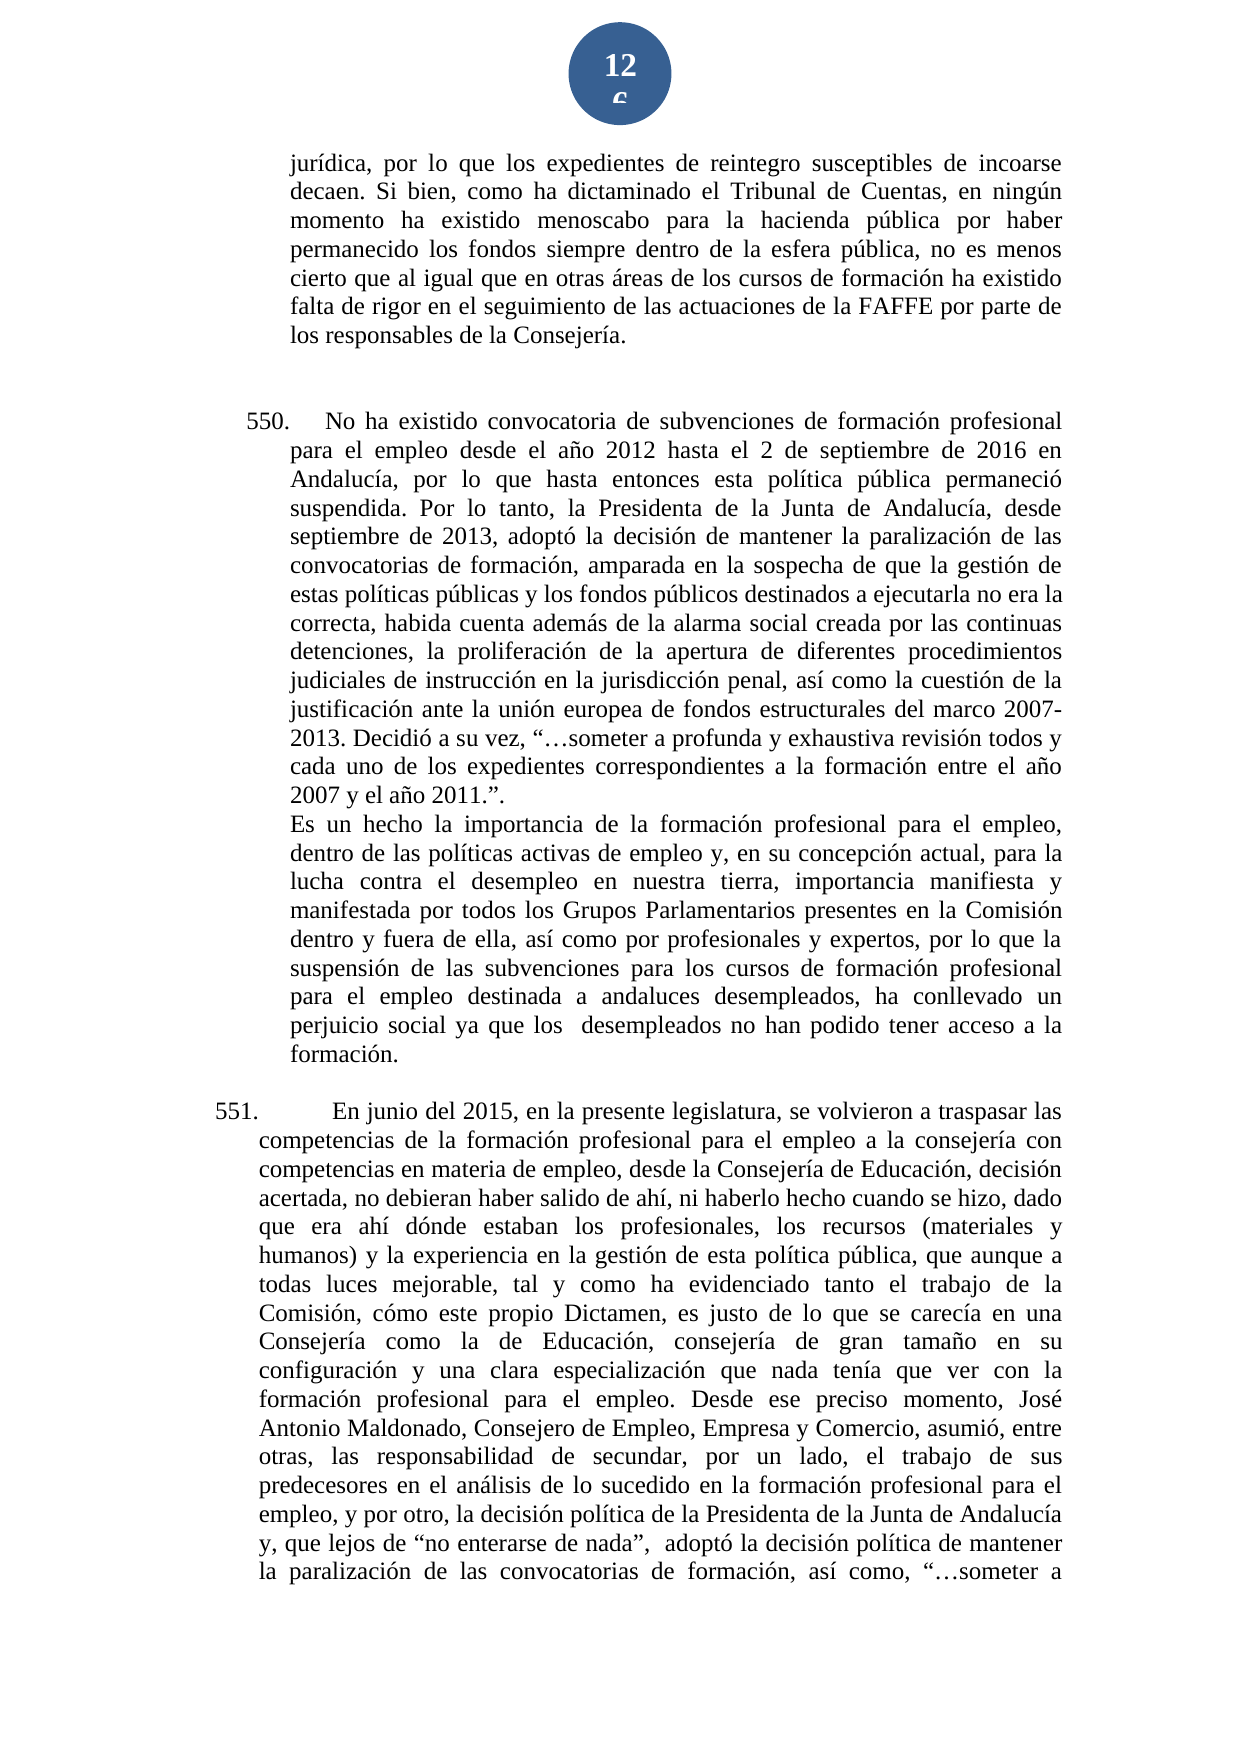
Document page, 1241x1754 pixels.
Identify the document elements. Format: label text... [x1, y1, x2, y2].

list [290, 148, 1063, 349]
list No ha existido convocatoria de subvenciones de formación profesional para el empleo desde el año 2012 hasta el 2 de septiembre de 2016 en Andalucía, por lo que hasta entonces esta política pública permaneció suspendida. Por lo tanto, la Presidenta de la Junta de Andalucía, desde septiembre de 2013, adoptó la decisión de mantener la paralización de las convocatorias de formación, amparada en la sospecha de que la gestión de estas políticas públicas y los fondos públicos destinados a ejecutarla no era la correcta, habida cuenta además de la alarma social creada por las continuas detenciones, la proliferación de la apertura de diferentes procedimientos judiciales de instrucción en la jurisdicción penal, así como la cuestión de la justificación ante la unión europea de fondos estructurales del marco 2007-2013. Decidió a su vez, “…someter a profunda y exhaustiva revisión todos y cada uno de los expedientes correspondientes a la formación entre el año 2007 y el año 2011.”. [246, 406, 1063, 809]
list Es un hecho la importancia de la formación profesional para el empleo, dentro de las políticas activas de empleo y, en su concepción actual, para la lucha contra el desempleo en nuestra tierra, importancia manifiesta y manifestada por todos los Grupos Parlamentarios presentes en la Comisión dentro y fuera de ella, así como por profesionales y expertos, por lo que la suspensión de las subvenciones para los cursos de formación profesional para el empleo destinada a andaluces desempleados, ha conllevado un perjuicio social ya que los desempleados no han podido tener acceso a la formación. [290, 809, 1063, 1068]
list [215, 1096, 1063, 1585]
